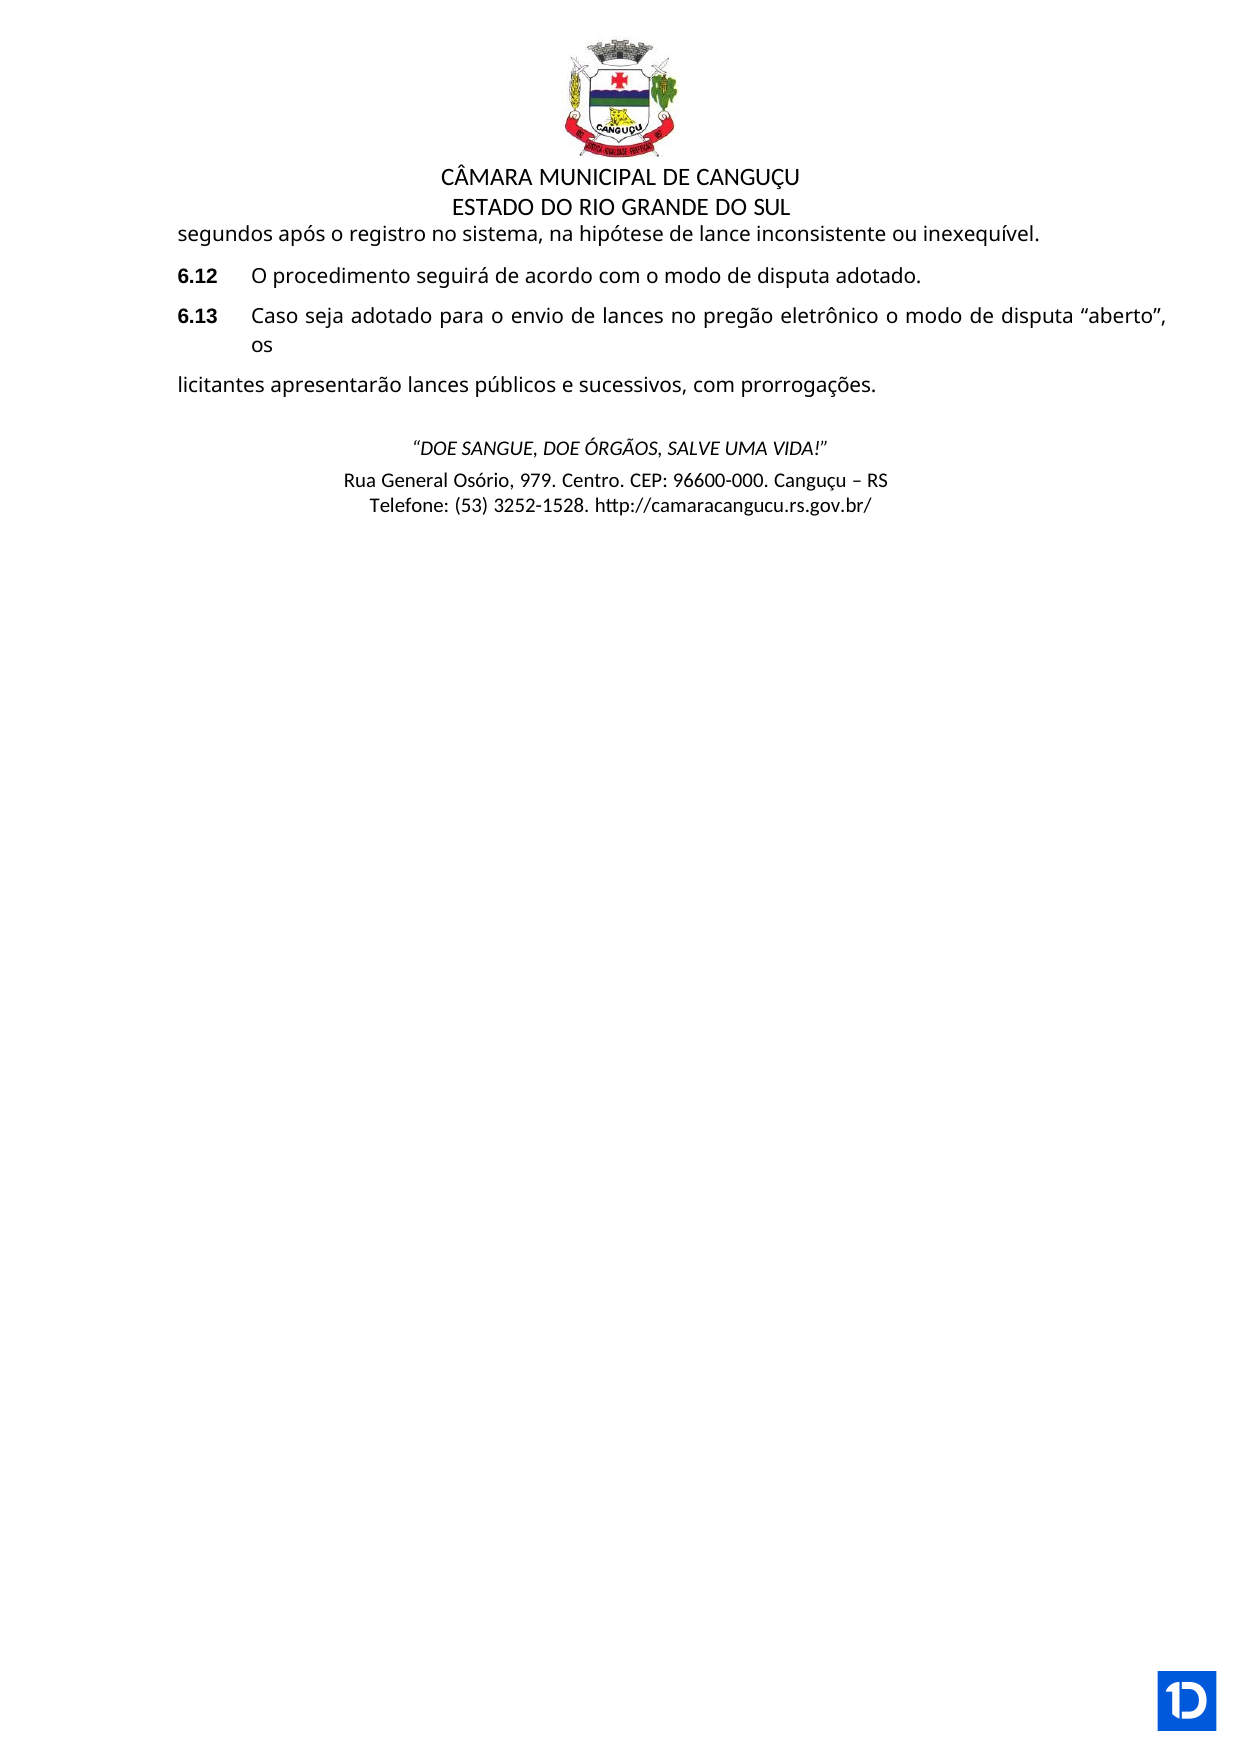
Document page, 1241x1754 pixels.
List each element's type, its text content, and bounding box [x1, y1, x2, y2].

text “DOE SANGUE, DOE ÓRGÃOS, SALVE UMA VIDA!” [106, 435, 1134, 460]
picture [1157, 1671, 1217, 1731]
picture [560, 36, 680, 158]
text licitantes apresentarão lances públicos e sucessivos, com prorrogações. [177, 370, 1167, 399]
list O procedimento seguirá de acordo com o modo de disputa adotado. [177, 261, 1167, 290]
list Caso seja adotado para o envio de lances no pregão eletrônico o modo de disputa “aberto”, os [177, 302, 1167, 358]
text Rua General Osório, 979. Centro. CEP: 96600-000. Canguçu – RS Telefone: (53) 3252-1528. http://camaracangucu.rs.gov.br/ [344, 467, 956, 518]
